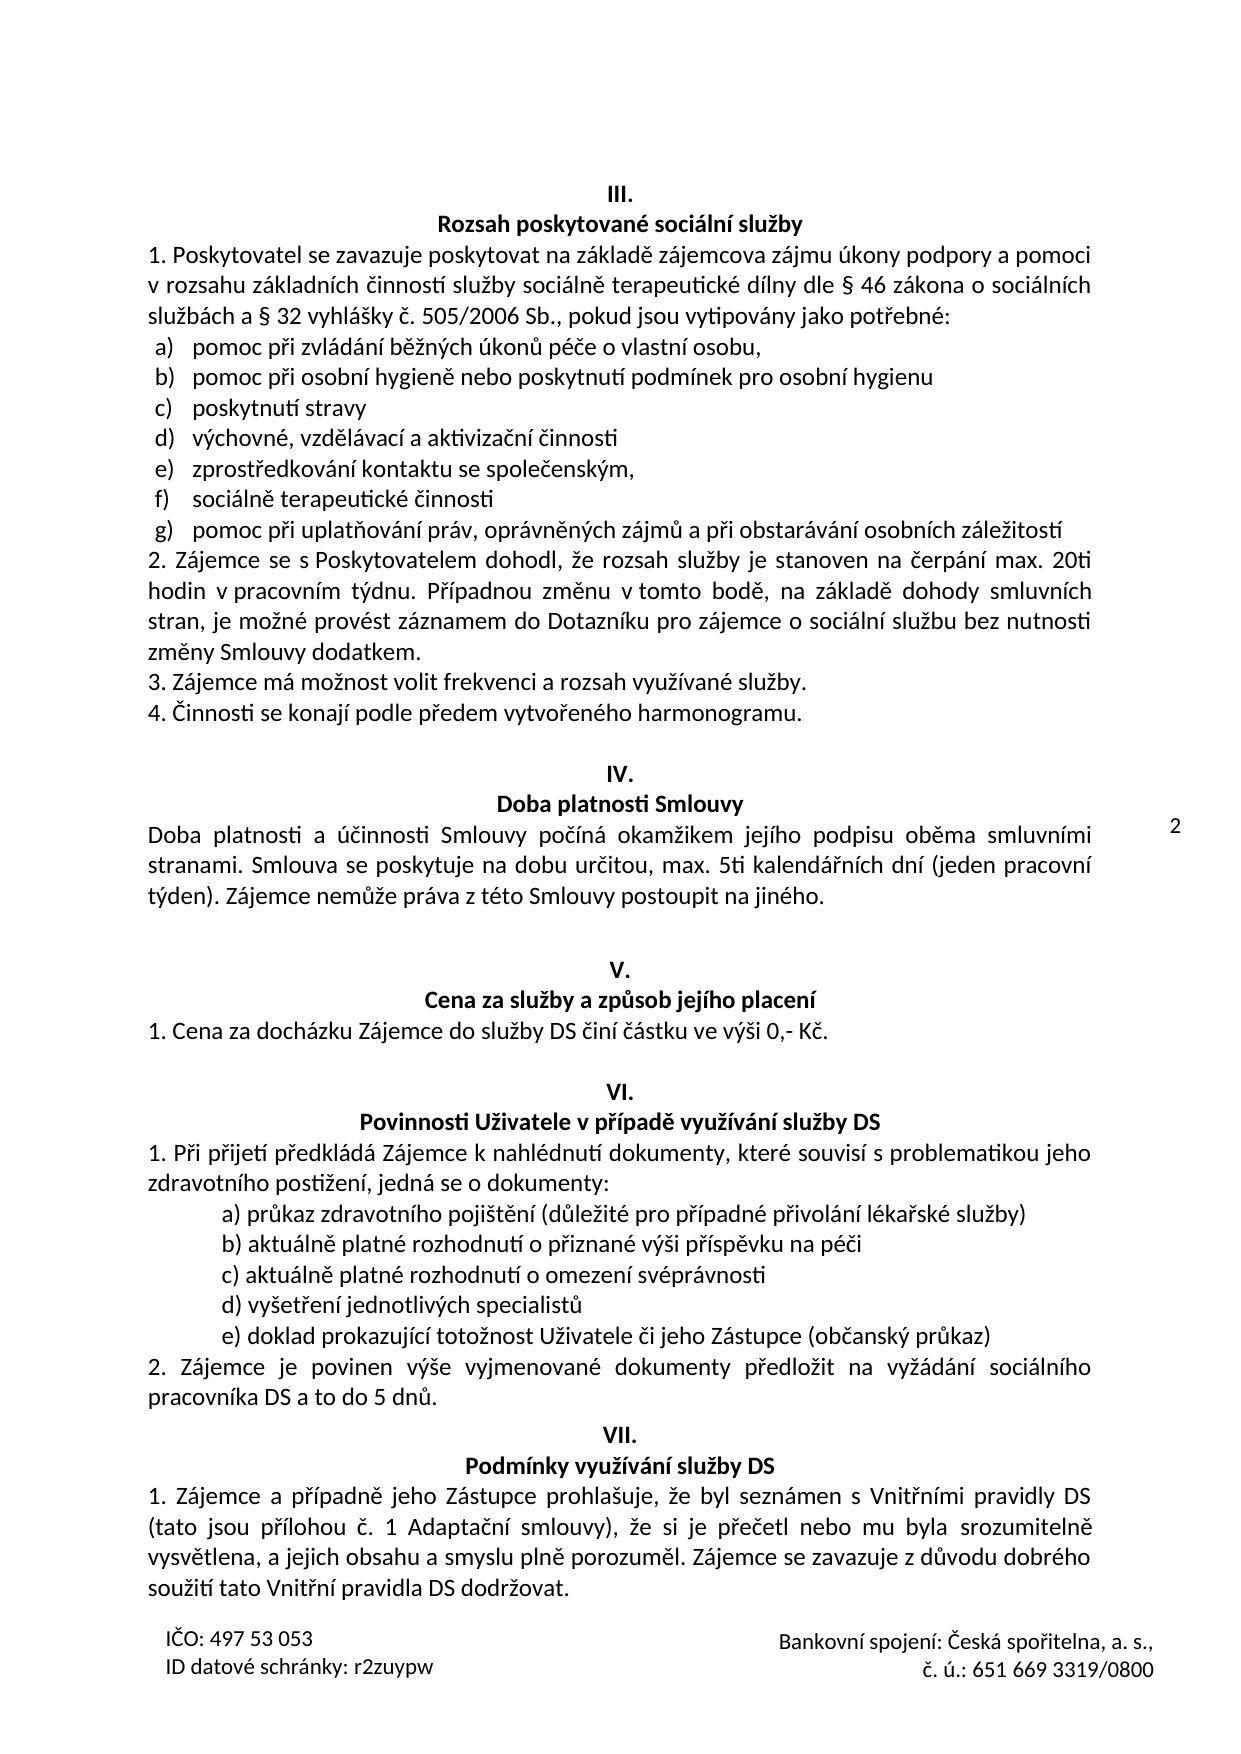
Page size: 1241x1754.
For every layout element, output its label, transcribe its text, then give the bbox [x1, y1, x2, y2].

text 1. Při přijetí předkládá Zájemce k nahlédnutí dokumenty, které souvisí s problematikou jeho zdravotního postižení, jedná se o dokumenty: [148, 1137, 1093, 1198]
text b) aktuálně platné rozhodnutí o přiznané výši příspěvku na péči [148, 1228, 1093, 1259]
list pomoc při zvládání běžných úkonů péče o vlastní osobu, [154, 331, 1093, 361]
text Povinnosti Uživatele v případě využívání služby DS [148, 1106, 1093, 1137]
text VI. [148, 1076, 1093, 1106]
text Rozsah poskytované sociální služby [148, 209, 1093, 239]
text a) průkaz zdravotního pojištění (důležité pro případné přivolání lékařské služby) [148, 1198, 1093, 1228]
text 1. Poskytovatel se zavazuje poskytovat na základě zájemcova zájmu úkony podpory a pomoci v rozsahu základních činností služby sociálně terapeutické dílny dle § 46 zákona o sociálních službách a § 32 vyhlášky č. 505/2006 Sb., pokud jsou vytipovány jako potřebné: [148, 239, 1093, 331]
list sociálně terapeutické činnosti [154, 483, 1093, 514]
text Doba platnosti a účinnosti Smlouvy počíná okamžikem jejího podpisu oběma smluvními stranami. Smlouva se poskytuje na dobu určitou, max. 5ti kalendářních dní (jeden pracovní týden). Zájemce nemůže práva z této Smlouvy postoupit na jiného. [148, 819, 1093, 911]
text 3. Zájemce má možnost volit frekvenci a rozsah využívané služby. [148, 666, 1093, 697]
text VII. [148, 1419, 1093, 1450]
text d) vyšetření jednotlivých specialistů [148, 1289, 1093, 1320]
text Doba platnosti Smlouvy [148, 788, 1093, 819]
text 4. Činnosti se konají podle předem vytvořeného harmonogramu. [148, 697, 1093, 727]
list pomoc při uplatňování práv, oprávněných zájmů a při obstarávání osobních záležitostí [154, 514, 1093, 544]
text 1. Cena za docházku Zájemce do služby DS činí částku ve výši 0,- Kč. [148, 1015, 1093, 1045]
text c) aktuálně platné rozhodnutí o omezení svéprávnosti [148, 1259, 1093, 1289]
text 2. Zájemce je povinen výše vyjmenované dokumenty předložit na vyžádání sociálního pracovníka DS a to do 5 dnů. [148, 1351, 1093, 1412]
text Podmínky využívání služby DS [148, 1450, 1093, 1480]
list výchovné, vzdělávací a aktivizační činnosti [154, 422, 1093, 453]
text 1. Zájemce a případně jeho Zástupce prohlašuje, že byl seznámen s Vnitřními pravidly DS (tato jsou přílohou č. 1 Adaptační smlouvy), že si je přečetl nebo mu byla srozumitelně vysvětlena, a jejich obsahu a smyslu plně porozuměl. Zájemce se zavazuje z důvodu dobrého soužití tato Vnitřní pravidla DS dodržovat. [148, 1480, 1093, 1602]
list zprostředkování kontaktu se společenským, [154, 453, 1093, 483]
list pomoc při osobní hygieně nebo poskytnutí podmínek pro osobní hygienu [154, 361, 1093, 392]
text IV. [148, 758, 1093, 788]
text III. [148, 178, 1093, 209]
text V. [148, 954, 1093, 984]
text e) doklad prokazující totožnost Uživatele či jeho Zástupce (občanský průkaz) [148, 1320, 1093, 1351]
text 2. Zájemce se s Poskytovatelem dohodl, že rozsah služby je stanoven na čerpání max. 20ti hodin v pracovním týdnu. Případnou změnu v tomto bodě, na základě dohody smluvních stran, je možné provést záznamem do Dotazníku pro zájemce o sociální službu bez nutnosti změny Smlouvy dodatkem. [148, 544, 1093, 666]
text Cena za služby a způsob jejího placení [148, 984, 1093, 1015]
list poskytnutí stravy [154, 392, 1093, 422]
